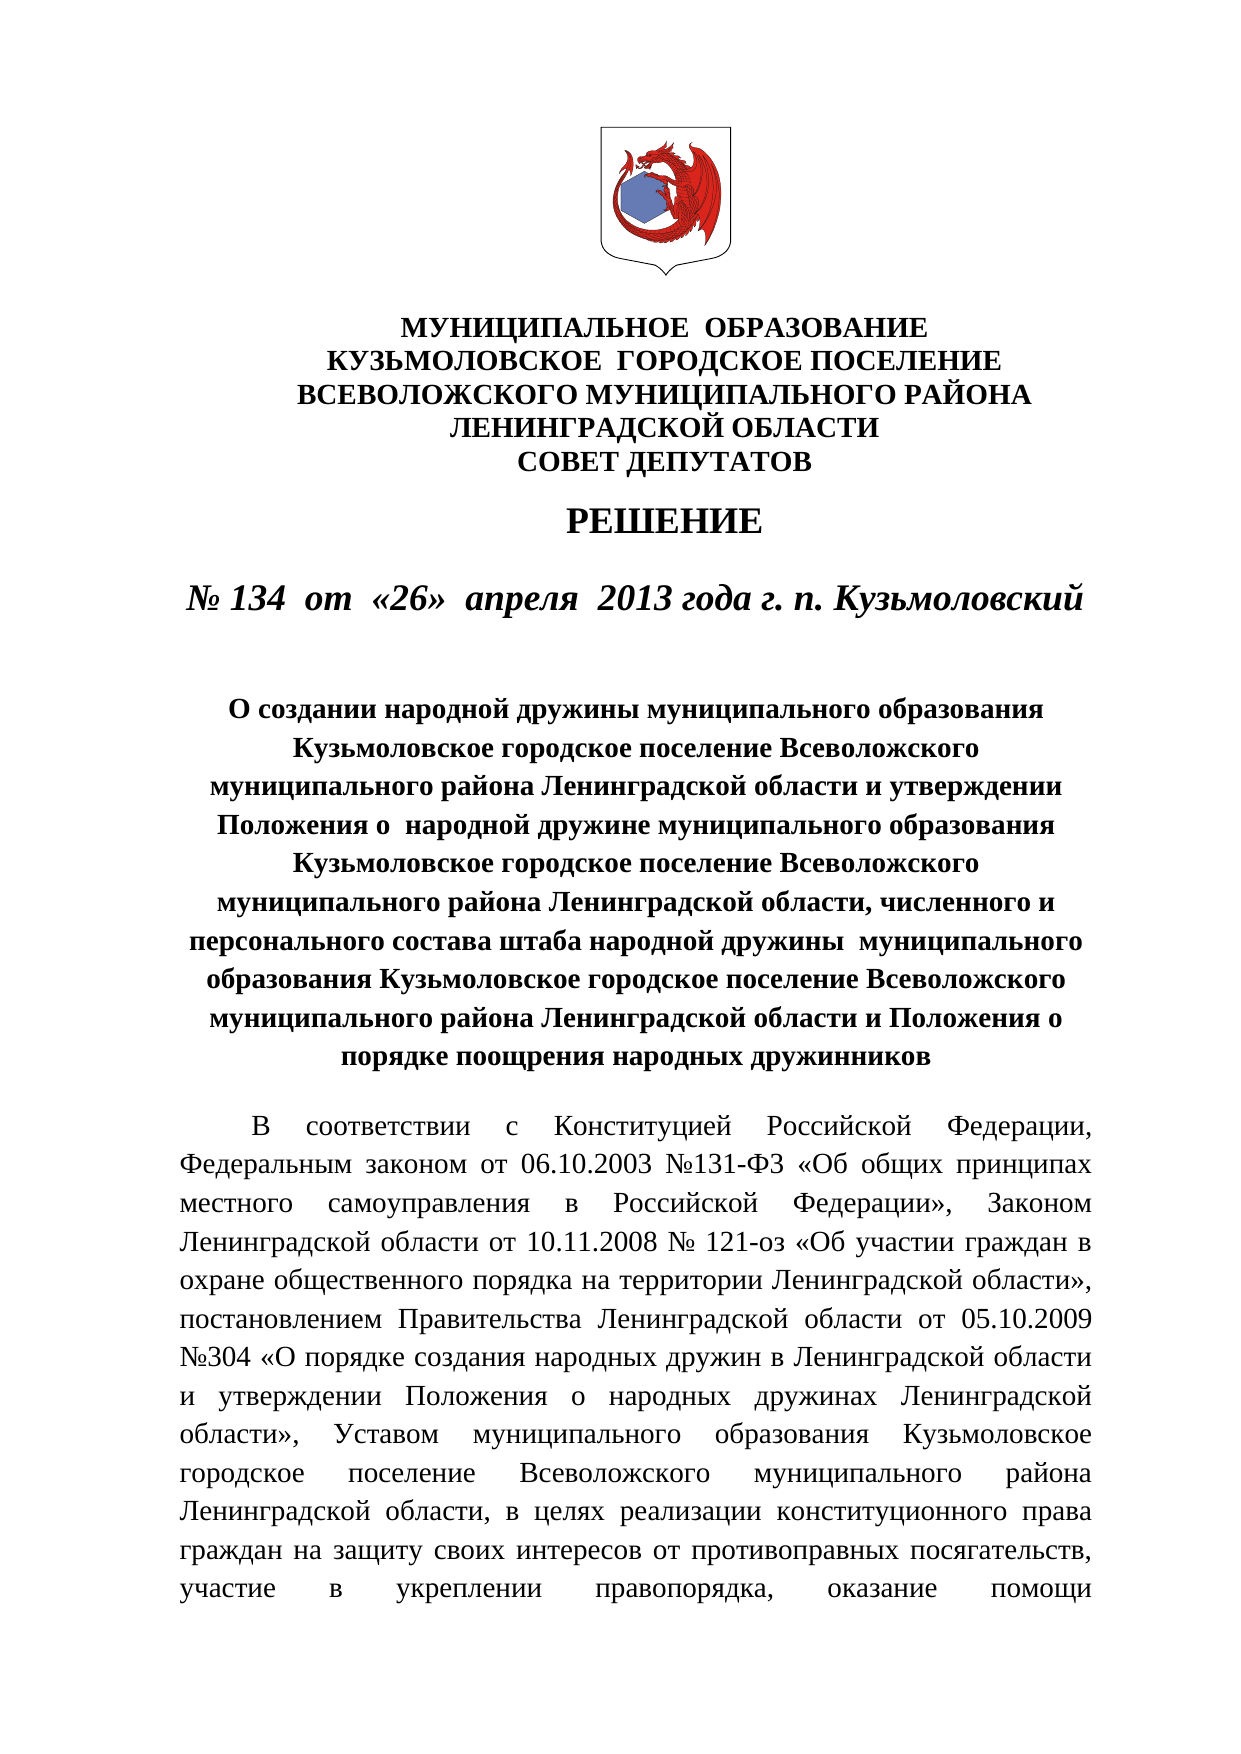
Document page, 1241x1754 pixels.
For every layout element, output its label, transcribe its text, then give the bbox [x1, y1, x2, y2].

subtitle ЛЕНИНГРАДСКОЙ ОБЛАСТИ [177, 410, 1152, 444]
subtitle РЕШЕНИЕ [177, 498, 1152, 541]
subtitle КУЗЬМОЛОВСКОЕ ГОРОДСКОЕ ПОСЕЛЕНИЕ [177, 343, 1152, 377]
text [179, 1104, 1093, 1606]
text О создании народной дружины муниципального образования Кузьмоловское городское поселение Всеволожского муниципального района Ленинградской области и утверждении Положения о народной дружине муниципального образования Кузьмоловское городское поселение Всеволожского муниципального района Ленинградской области, численного и персонального состава штаба народной дружины муниципального образования Кузьмоловское городское поселение Всеволожского муниципального района Ленинградской области и Положения о порядке поощрения народных дружинников [179, 688, 1093, 1073]
subtitle МУНИЦИПАЛЬНОЕ ОБРАЗОВАНИЕ [177, 310, 1152, 343]
subtitle ВСЕВОЛОЖСКОГО МУНИЦИПАЛЬНОГО РАЙОНА [177, 377, 1152, 410]
subtitle СОВЕТ ДЕПУТАТОВ [177, 444, 1152, 477]
text № 134 от «26» апреля 2013 года г. п. Кузьмоловский [177, 575, 1093, 618]
